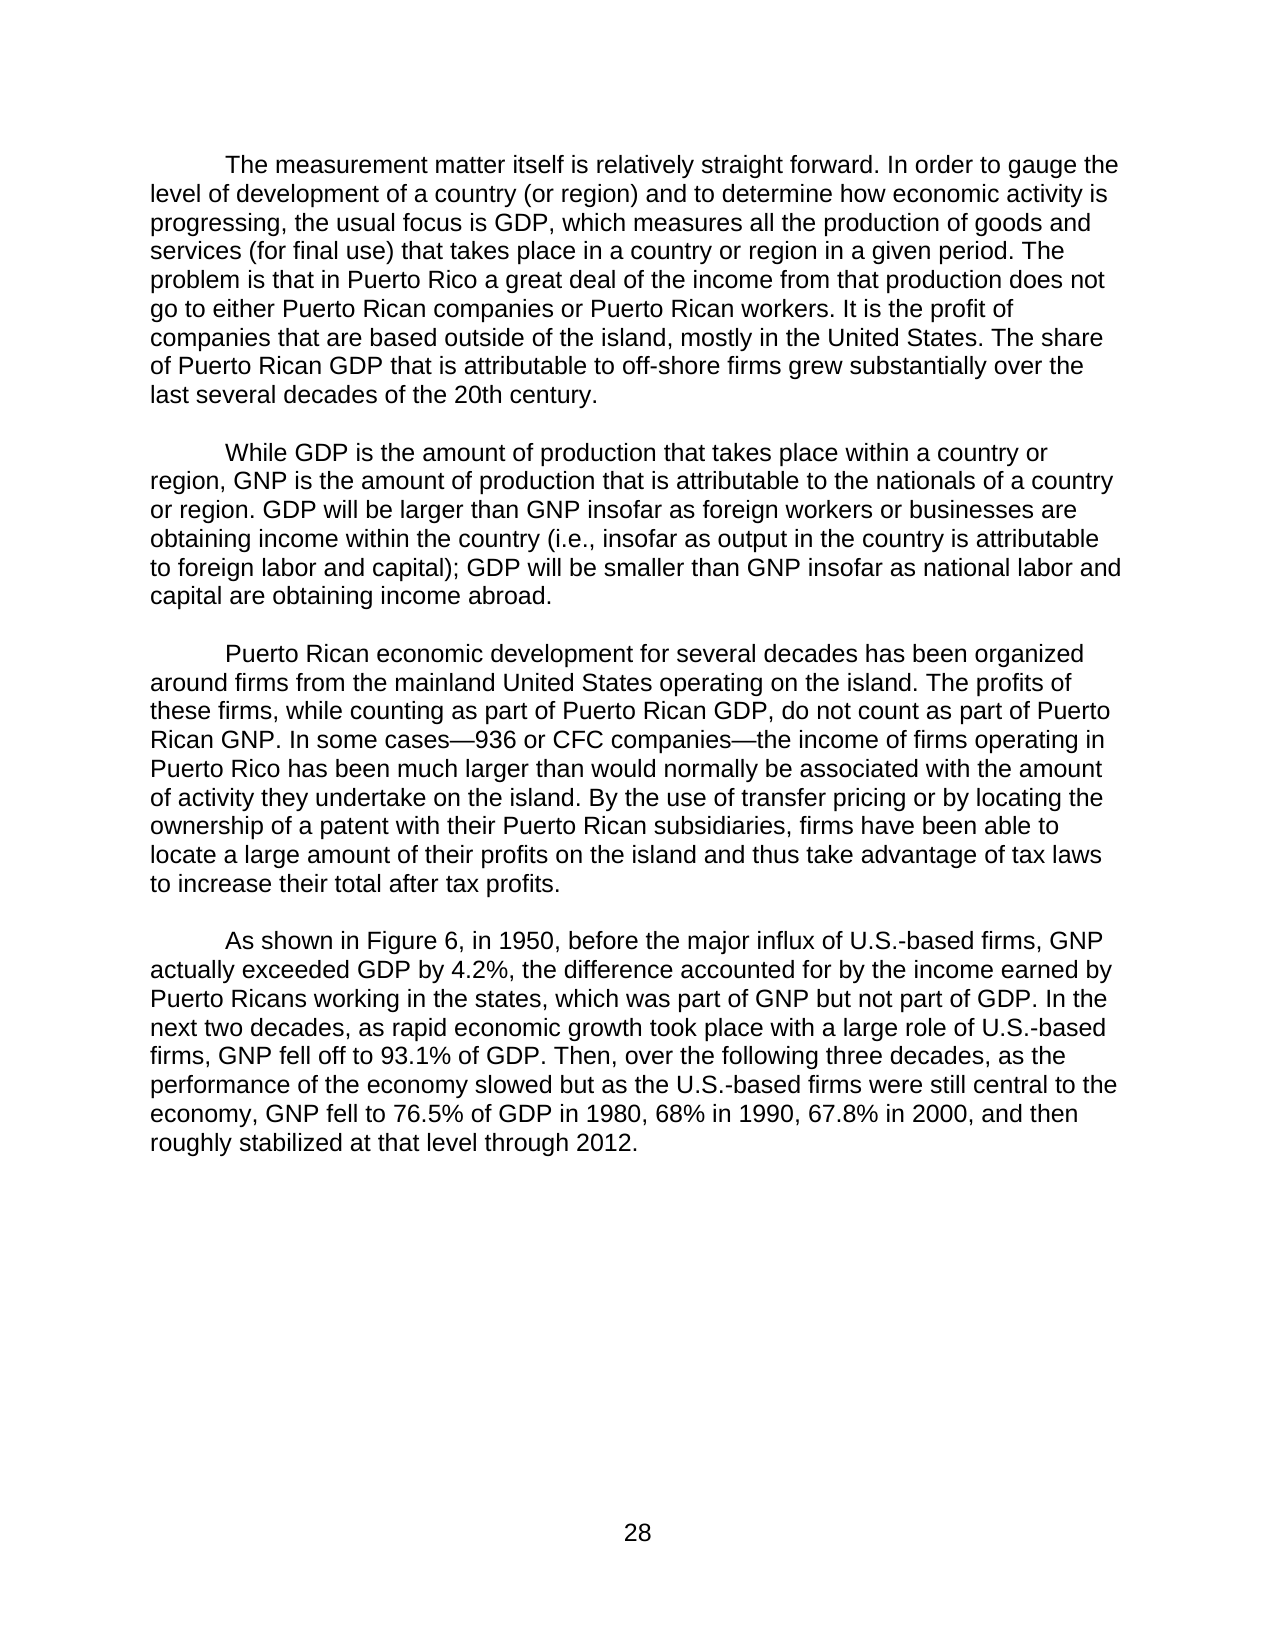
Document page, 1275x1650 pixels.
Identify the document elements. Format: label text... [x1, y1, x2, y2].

text While GDP is the amount of production that takes place within a country or region, GNP is the amount of production that is attributable to the nationals of a country or region. GDP will be larger than GNP insofar as foreign workers or businesses are obtaining income within the country (i.e., insofar as output in the country is attributable to foreign labor and capital); GDP will be smaller than GNP insofar as national labor and capital are obtaining income abroad. [150, 437, 1125, 610]
text As shown in Figure 6, in 1950, before the major influx of U.S.-based firms, GNP actually exceeded GDP by 4.2%, the difference accounted for by the income earned by Puerto Ricans working in the states, which was part of GNP but not part of GDP. In the next two decades, as rapid economic growth took place with a large role of U.S.-based firms, GNP fell off to 93.1% of GDP. Then, over the following three decades, as the performance of the economy slowed but as the U.S.-based firms were still central to the economy, GNP fell to 76.5% of GDP in 1980, 68% in 1990, 67.8% in 2000, and then roughly stabilized at that level through 2012. [150, 926, 1125, 1156]
text Puerto Rican economic development for several decades has been organized around firms from the mainland United States operating on the island. The profits of these firms, while counting as part of Puerto Rican GDP, do not count as part of Puerto Rican GNP. In some cases—936 or CFC companies—the income of firms operating in Puerto Rico has been much larger than would normally be associated with the amount of activity they undertake on the island. By the use of transfer pricing or by locating the ownership of a patent with their Puerto Rican subsidiaries, firms have been able to locate a large amount of their profits on the island and thus take advantage of tax laws to increase their total after tax profits. [150, 639, 1125, 897]
text The measurement matter itself is relatively straight forward. In order to gauge the level of development of a country (or region) and to determine how economic activity is progressing, the usual focus is GDP, which measures all the production of goods and services (for final use) that takes place in a country or region in a given period. The problem is that in Puerto Rico a great deal of the income from that production does not go to either Puerto Rican companies or Puerto Rican workers. It is the profit of companies that are based outside of the island, mostly in the United States. The share of Puerto Rican GDP that is attributable to off-shore firms grew substantially over the last several decades of the 20th century. [150, 150, 1125, 409]
